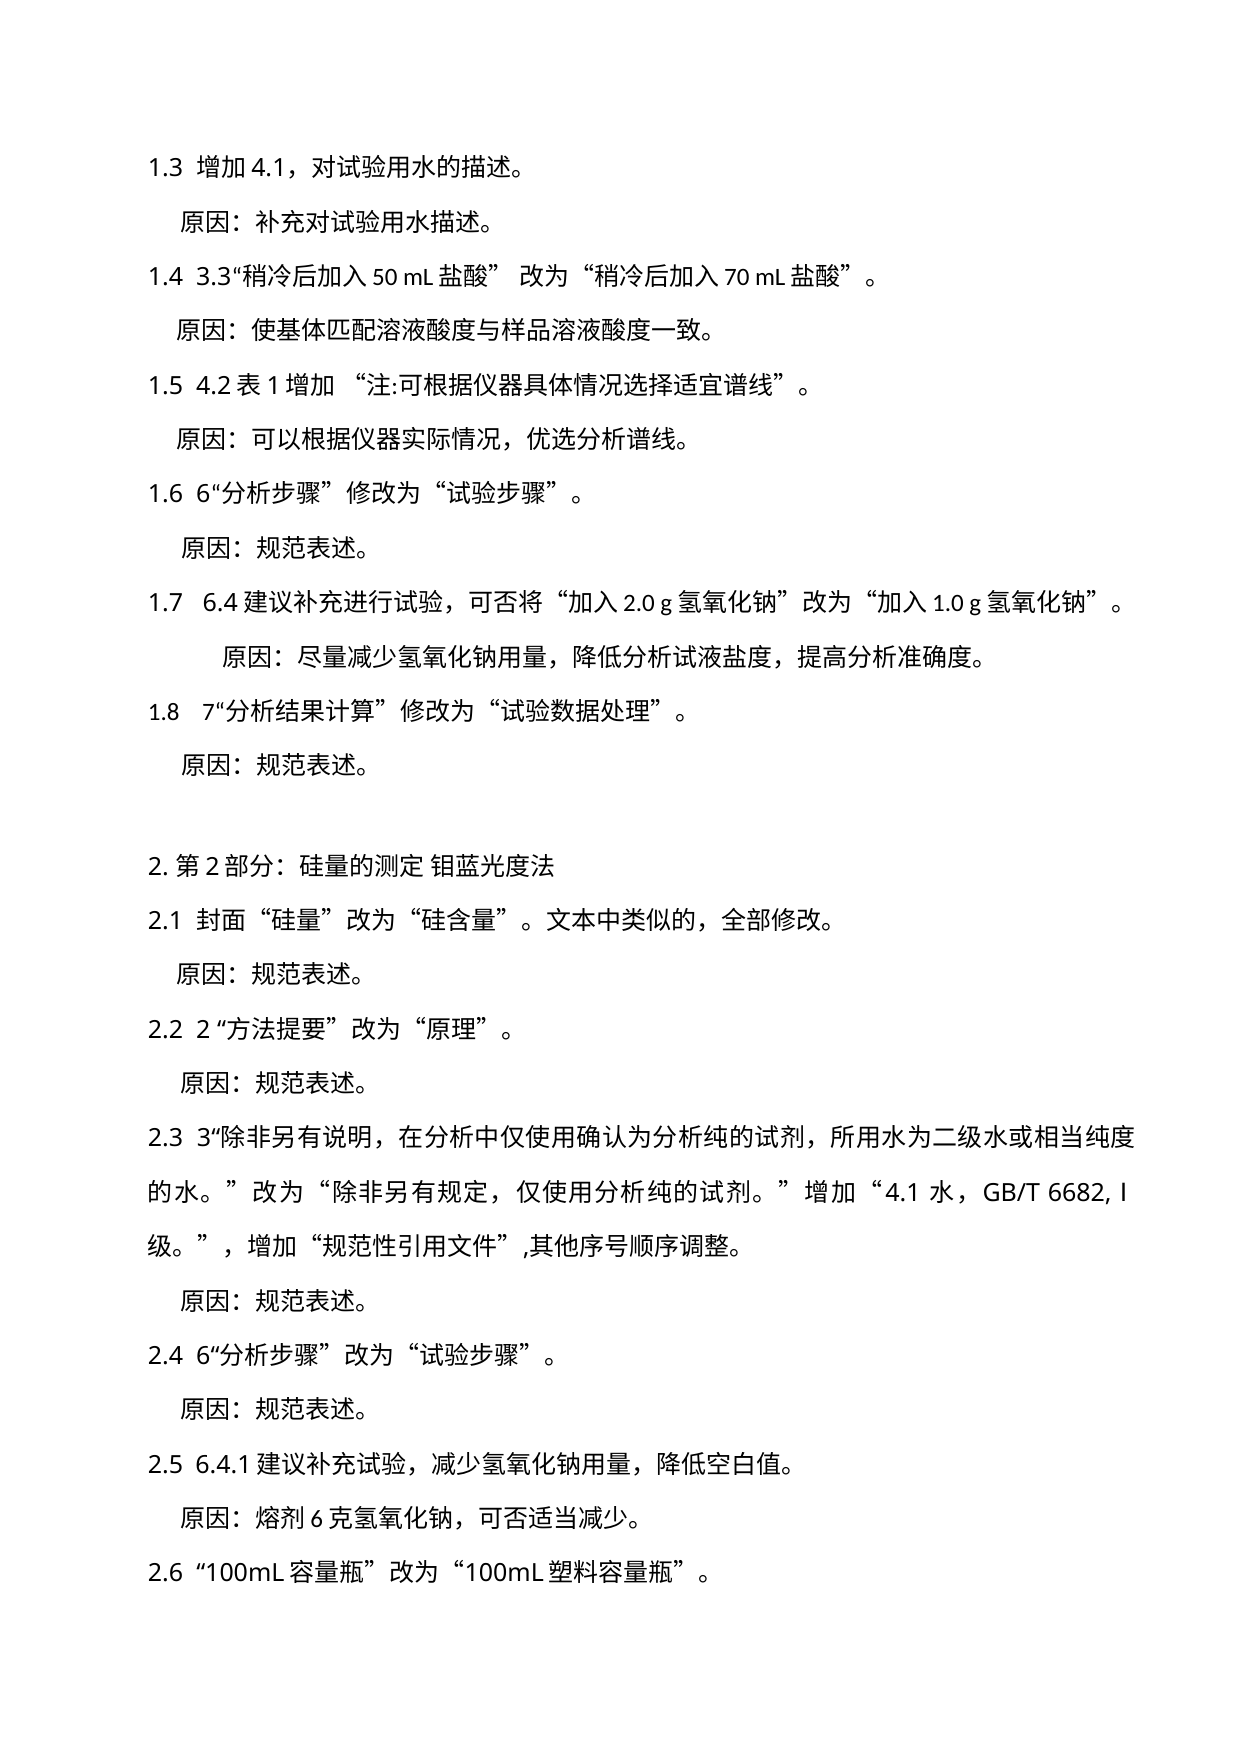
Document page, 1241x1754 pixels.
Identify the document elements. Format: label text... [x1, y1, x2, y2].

text 原因：尽量减少氢氧化钠用量，降低分析试液盐度，提高分析准确度。 [148, 637, 1137, 673]
text 原因：规范表述。 [148, 1390, 1137, 1426]
text 原因：规范表述。 [148, 1063, 1137, 1100]
text 2.5 6.4.1建议补充试验，减少氢氧化钠用量，降低空白值。 [148, 1444, 1137, 1480]
text 2. 第2部分：硅量的测定 钼蓝光度法 [148, 846, 1137, 882]
text 2.6 “100mL容量瓶”改为“100mL塑料容量瓶”。 [148, 1553, 1137, 1589]
text 1.5 4.2表1增加 “注:可根据仪器具体情况选择适宜谱线”。 [148, 365, 1137, 401]
text 原因：规范表述。 [148, 746, 1137, 782]
text 原因：规范表述。 [148, 955, 1137, 991]
text 原因：规范表述。 [148, 1281, 1137, 1317]
text 原因：使基体匹配溶液酸度与样品溶液酸度一致。 [148, 311, 1137, 347]
text 原因：可以根据仪器实际情况，优选分析谱线。 [148, 419, 1137, 456]
text 2.1 封面“硅量”改为“硅含量”。文本中类似的，全部修改。 [148, 900, 1137, 937]
text 2.3 3“除非另有说明，在分析中仅使用确认为分析纯的试剂，所用水为二级水或相当纯度的水。”改为“除非另有规定，仅使用分析纯的试剂。”增加“4.1 水，GB/T 6682,Ⅰ级。”，增加“规范性引用文件”,其他序号顺序调整。 [148, 1118, 1137, 1263]
text 1.3 增加4.1，对试验用水的描述。 [148, 148, 1137, 184]
text 1.6 6“分析步骤”修改为“试验步骤”。 [148, 474, 1137, 510]
text 1.8 7“分析结果计算”修改为“试验数据处理”。 [148, 691, 1137, 728]
text 1.4 3.3“稍冷后加入50 mL盐酸” 改为“稍冷后加入70 mL盐酸”。 [148, 256, 1137, 293]
text 原因：补充对试验用水描述。 [148, 202, 1137, 238]
text 原因：规范表述。 [148, 528, 1137, 564]
text 2.4 6“分析步骤”改为“试验步骤”。 [148, 1335, 1137, 1372]
text 原因：熔剂6克氢氧化钠，可否适当减少。 [148, 1498, 1137, 1535]
text 1.7 6.4建议补充进行试验，可否将“加入2.0 g氢氧化钠”改为“加入1.0 g氢氧化钠”。 [148, 583, 1137, 619]
text 2.2 2 “方法提要”改为“原理”。 [148, 1009, 1137, 1045]
